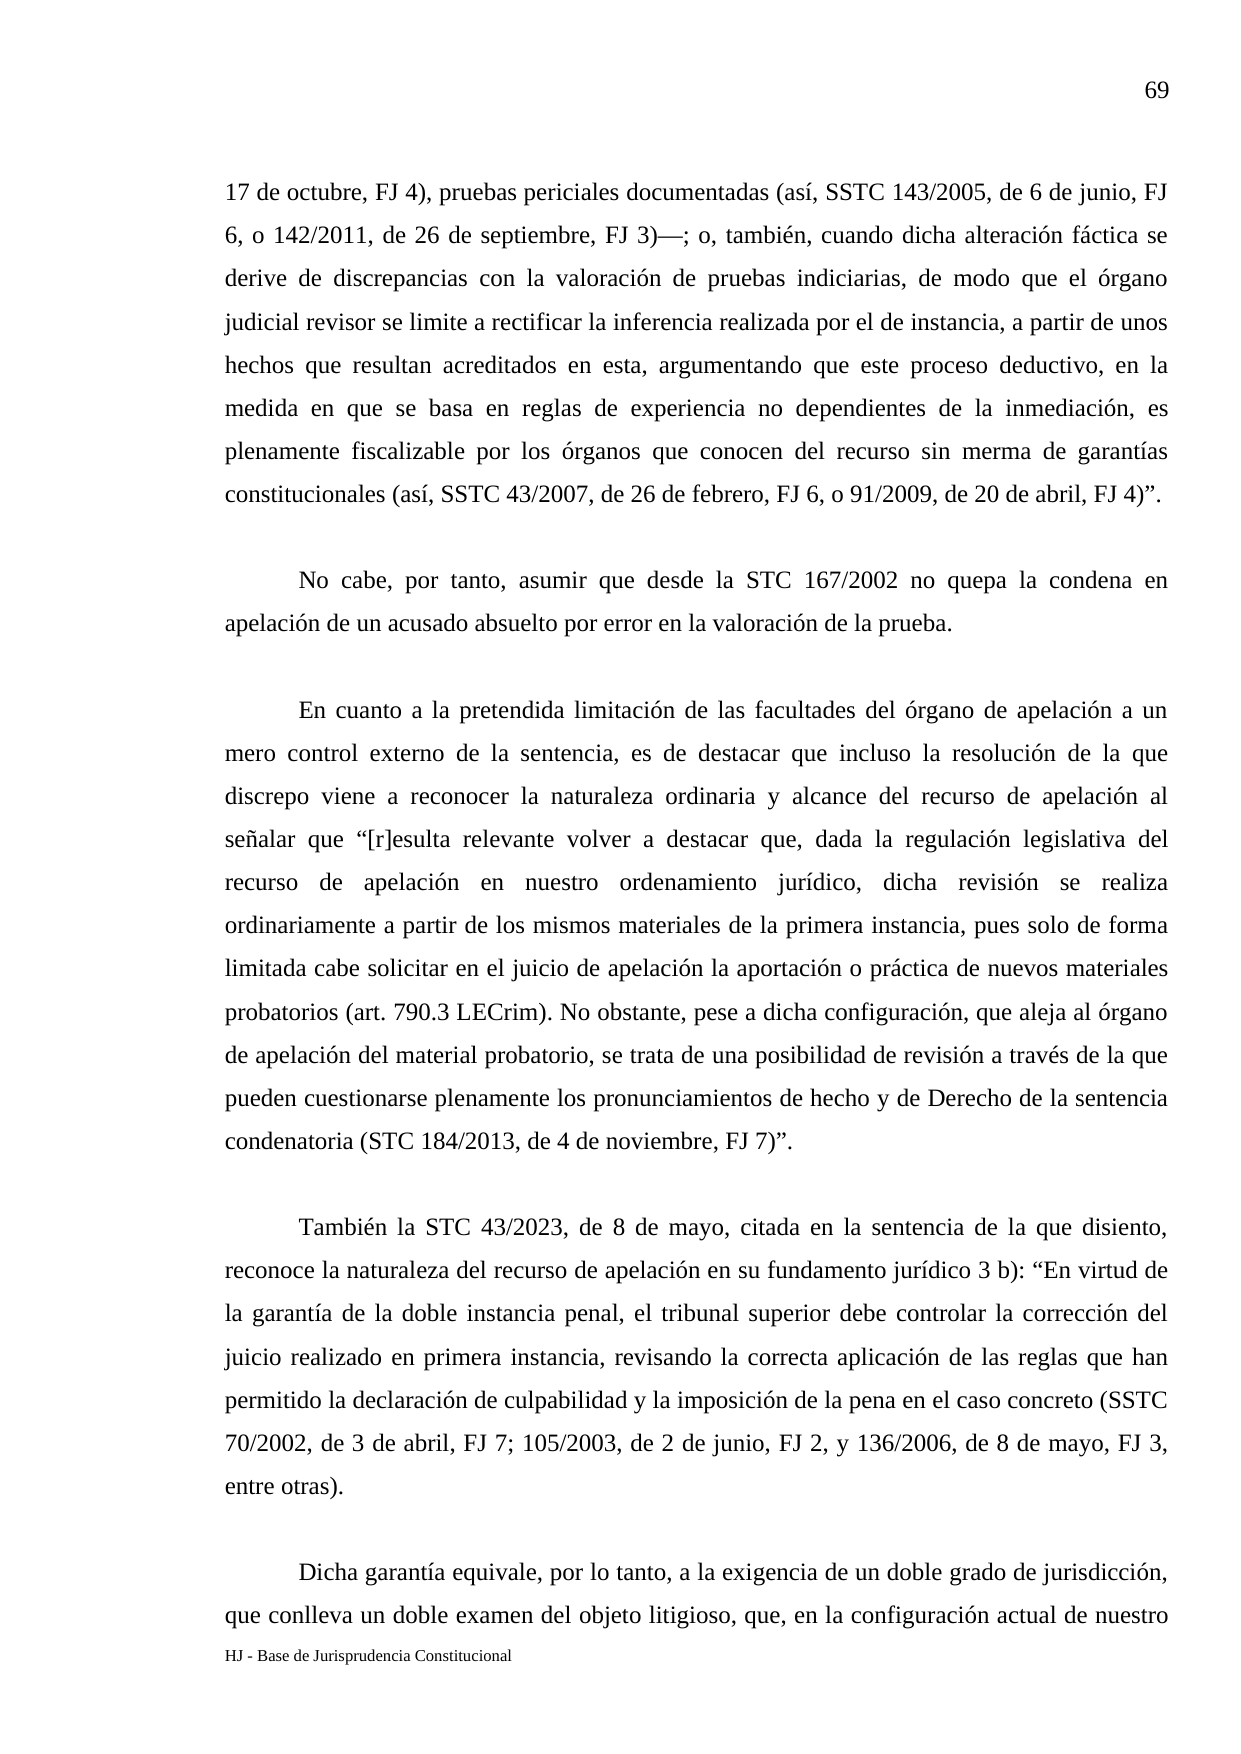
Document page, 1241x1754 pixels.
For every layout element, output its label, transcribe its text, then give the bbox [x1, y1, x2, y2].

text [224, 1557, 1169, 1629]
text También la STC 43/2023, de 8 de mayo, citada en la sentencia de la que disiento, reconoce la naturaleza del recurso de apelación en su fundamento jurídico 3 b): “En virtud de la garantía de la doble instancia penal, el tribunal superior debe controlar la corrección del juicio realizado en primera instancia, revisando la correcta aplicación de las reglas que han permitido la declaración de culpabilidad y la imposición de la pena en el caso concreto (SSTC 70/2002, de 3 de abril, FJ 7; 105/2003, de 2 de junio, FJ 2, y 136/2006, de 8 de mayo, FJ 3, entre otras). [224, 1212, 1169, 1500]
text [224, 177, 1169, 508]
text No cabe, por tanto, asumir que desde la STC 167/2002 no quepa la condena en apelación de un acusado absuelto por error en la valoración de la prueba. [224, 565, 1169, 637]
text En cuanto a la pretendida limitación de las facultades del órgano de apelación a un mero control externo de la sentencia, es de destacar que incluso la resolución de la que discrepo viene a reconocer la naturaleza ordinaria y alcance del recurso de apelación al señalar que “[r]esulta relevante volver a destacar que, dada la regulación legislativa del recurso de apelación en nuestro ordenamiento jurídico, dicha revisión se realiza ordinariamente a partir de los mismos materiales de la primera instancia, pues solo de forma limitada cabe solicitar en el juicio de apelación la aportación o práctica de nuevos materiales probatorios (art. 790.3 LECrim). No obstante, pese a dicha configuración, que aleja al órgano de apelación del material probatorio, se trata de una posibilidad de revisión a través de la que pueden cuestionarse plenamente los pronunciamientos de hecho y de Derecho de la sentencia condenatoria (STC 184/2013, de 4 de noviembre, FJ 7)”. [224, 695, 1169, 1155]
